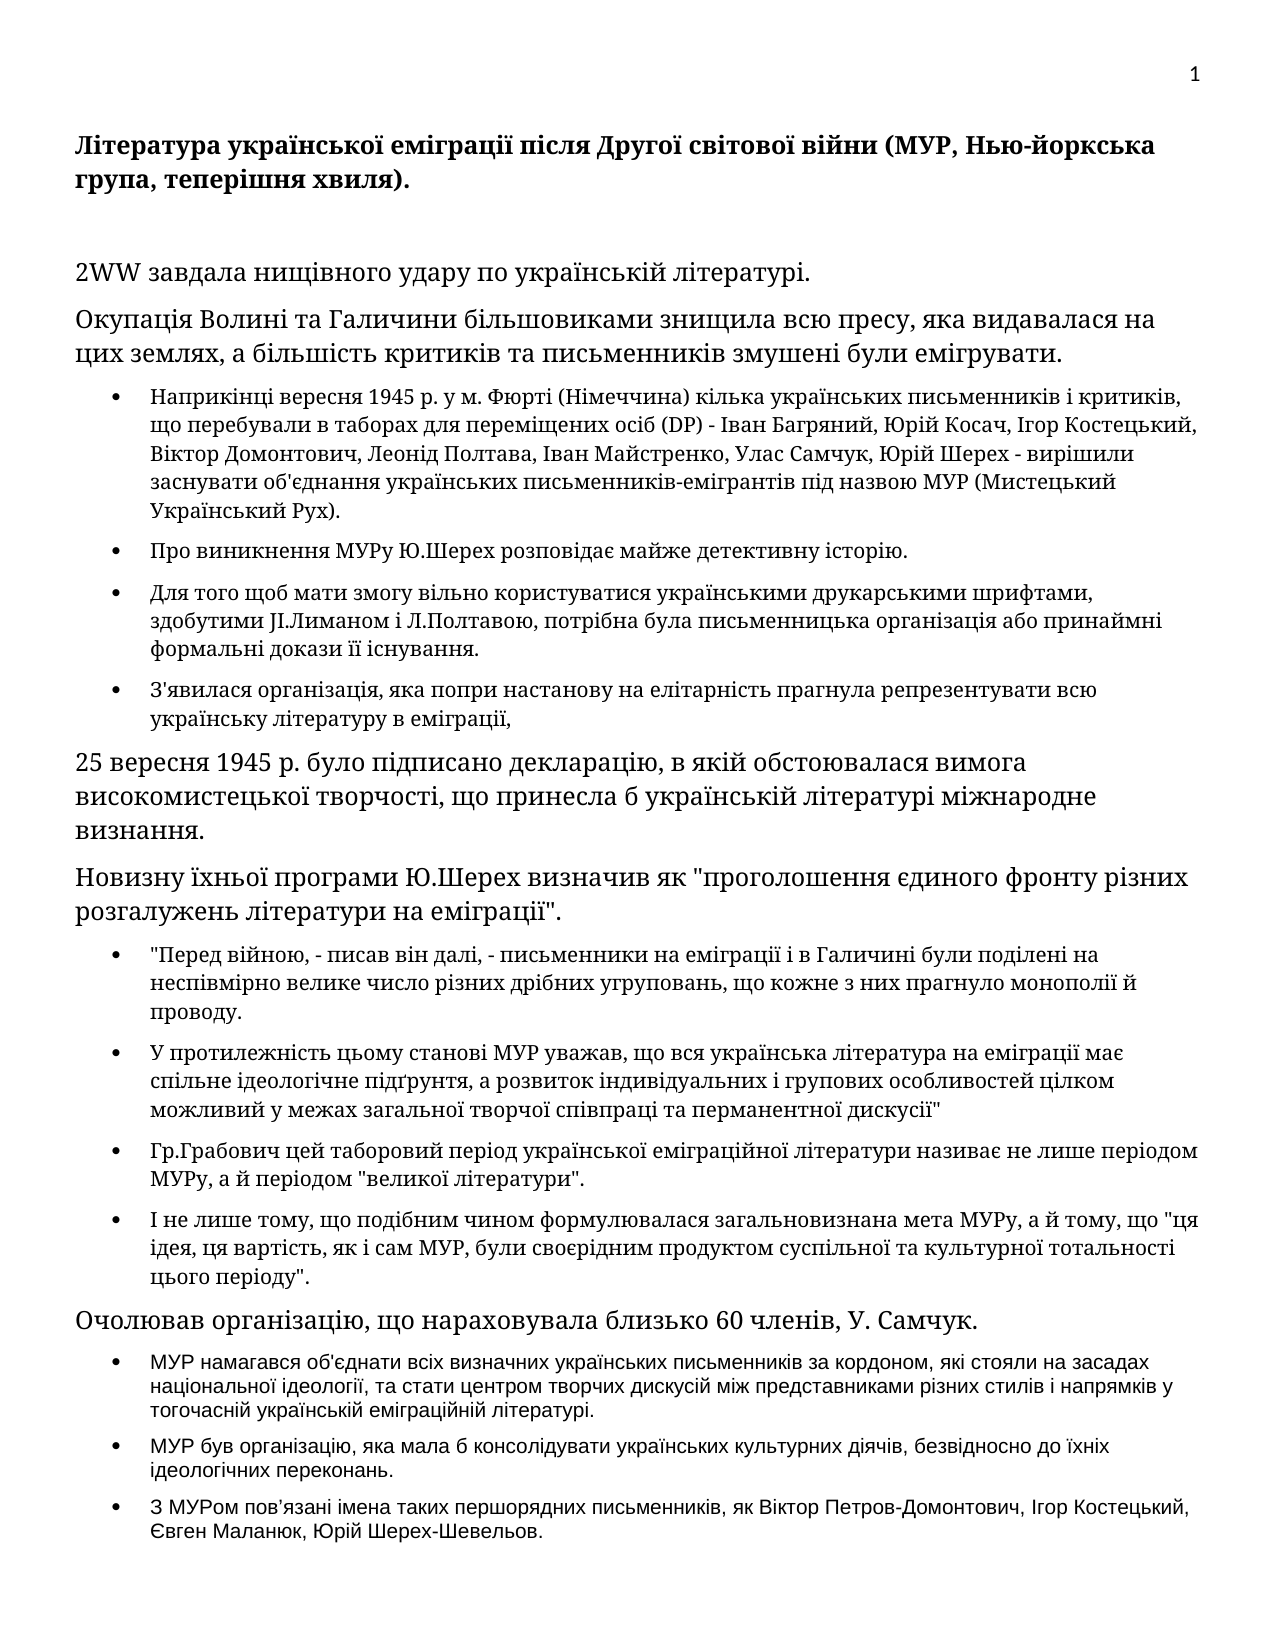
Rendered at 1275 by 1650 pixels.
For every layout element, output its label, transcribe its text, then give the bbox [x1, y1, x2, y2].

list З МУРом пов’язані імена таких першорядних письменників, як Віктор Петров-Домонтович, Ігор Костецький, Євген Маланюк, Юрій Шерех-Шевельов. [112, 1494, 1200, 1542]
text 25 вересня 1945 р. було підписано декларацію, в якій обстоювалася вимога високомистецької творчості, що принесла б українській літературі міжнародне визнання. [75, 745, 1200, 847]
list МУР намагався об'єднати всіх визначних українських письменників за кордоном, які стояли на засадах національної ідеології, та стати центром творчих дискусій між представниками різних стилів і напрямків у тогочасній українській еміграційній літературі. [112, 1349, 1200, 1421]
list Гр.Грабович цей таборовий період української еміграційної літератури називає не лише періодом МУРу, а й періодом "великої літератури". [112, 1136, 1200, 1193]
list Для того щоб мати змогу вільно користуватися українськими друкарськими шрифтами, здобутими JI.Лиманом і Л.Полтавою, потрібна була письменницька організація або принаймні формальні докази її існування. [112, 578, 1200, 663]
list З'явилася організація, яка попри настанову на елітарність прагнула репрезентувати всю українську літературу в еміграції, [112, 675, 1200, 732]
list І не лише тому, що подібним чином формулювалася загальновизнана мета МУРу, а й тому, що "ця ідея, ця вартість, як і сам МУР, були своєрідним продуктом суспільної та культурної тотальності цього періоду". [112, 1205, 1200, 1290]
text Окупація Волині та Галичини більшовиками знищила всю пресу, яка видавалася на цих землях, а більшість критиків та письменників змушені були емігрувати. [75, 301, 1200, 369]
list МУР був організацію, яка мала б консолідувати українських культурних діячів, безвідносно до їхніх ідеологічних переконань. [112, 1434, 1200, 1482]
text Новизну їхньої програми Ю.Шерех визначив як "проголошення єдиного фронту різних розгалужень літератури на еміграції". [75, 859, 1200, 928]
list У протилежність цьому станові МУР уважав, що вся українська література на еміграції має спільне ідеологічне підґрунтя, а розвиток індивідуальних і групових особливостей цілком можливий у межах загальної творчої співпраці та перманентної дискусії" [112, 1038, 1200, 1123]
list Про виникнення МУРу Ю.Шерех розповідає майже детективну історію. [112, 537, 1200, 565]
list Наприкінці вересня 1945 p. y м. Фюрті (Німеччина) кілька українських письменників і критиків, що перебували в таборах для переміщених осіб (DP) - Іван Багряний, Юрій Косач, Ігор Костецький, Віктор Домонтович, Леонід Полтава, Іван Майстренко, Улас Самчук, Юрій Шерех - вирішили заснувати об'єднання українських письменників-емігрантів під назвою МУР (Мистецький Український Рух). [112, 382, 1200, 524]
text Очолював організацію, що нараховувала близько 60 членів, У. Самчук. [75, 1303, 1200, 1337]
text 2WW завдала нищівного удару по українській літературі. [75, 255, 1200, 289]
list "Перед війною, - писав він далі, - письменники на еміграції і в Галичині були поділені на неспівмірно велике число різних дрібних угруповань, що кожне з них прагнуло монополії й проводу. [112, 940, 1200, 1025]
text Література української еміграції після Другої світової війни (МУР, Нью-йоркська група, теперішня хвиля). [75, 128, 1200, 196]
